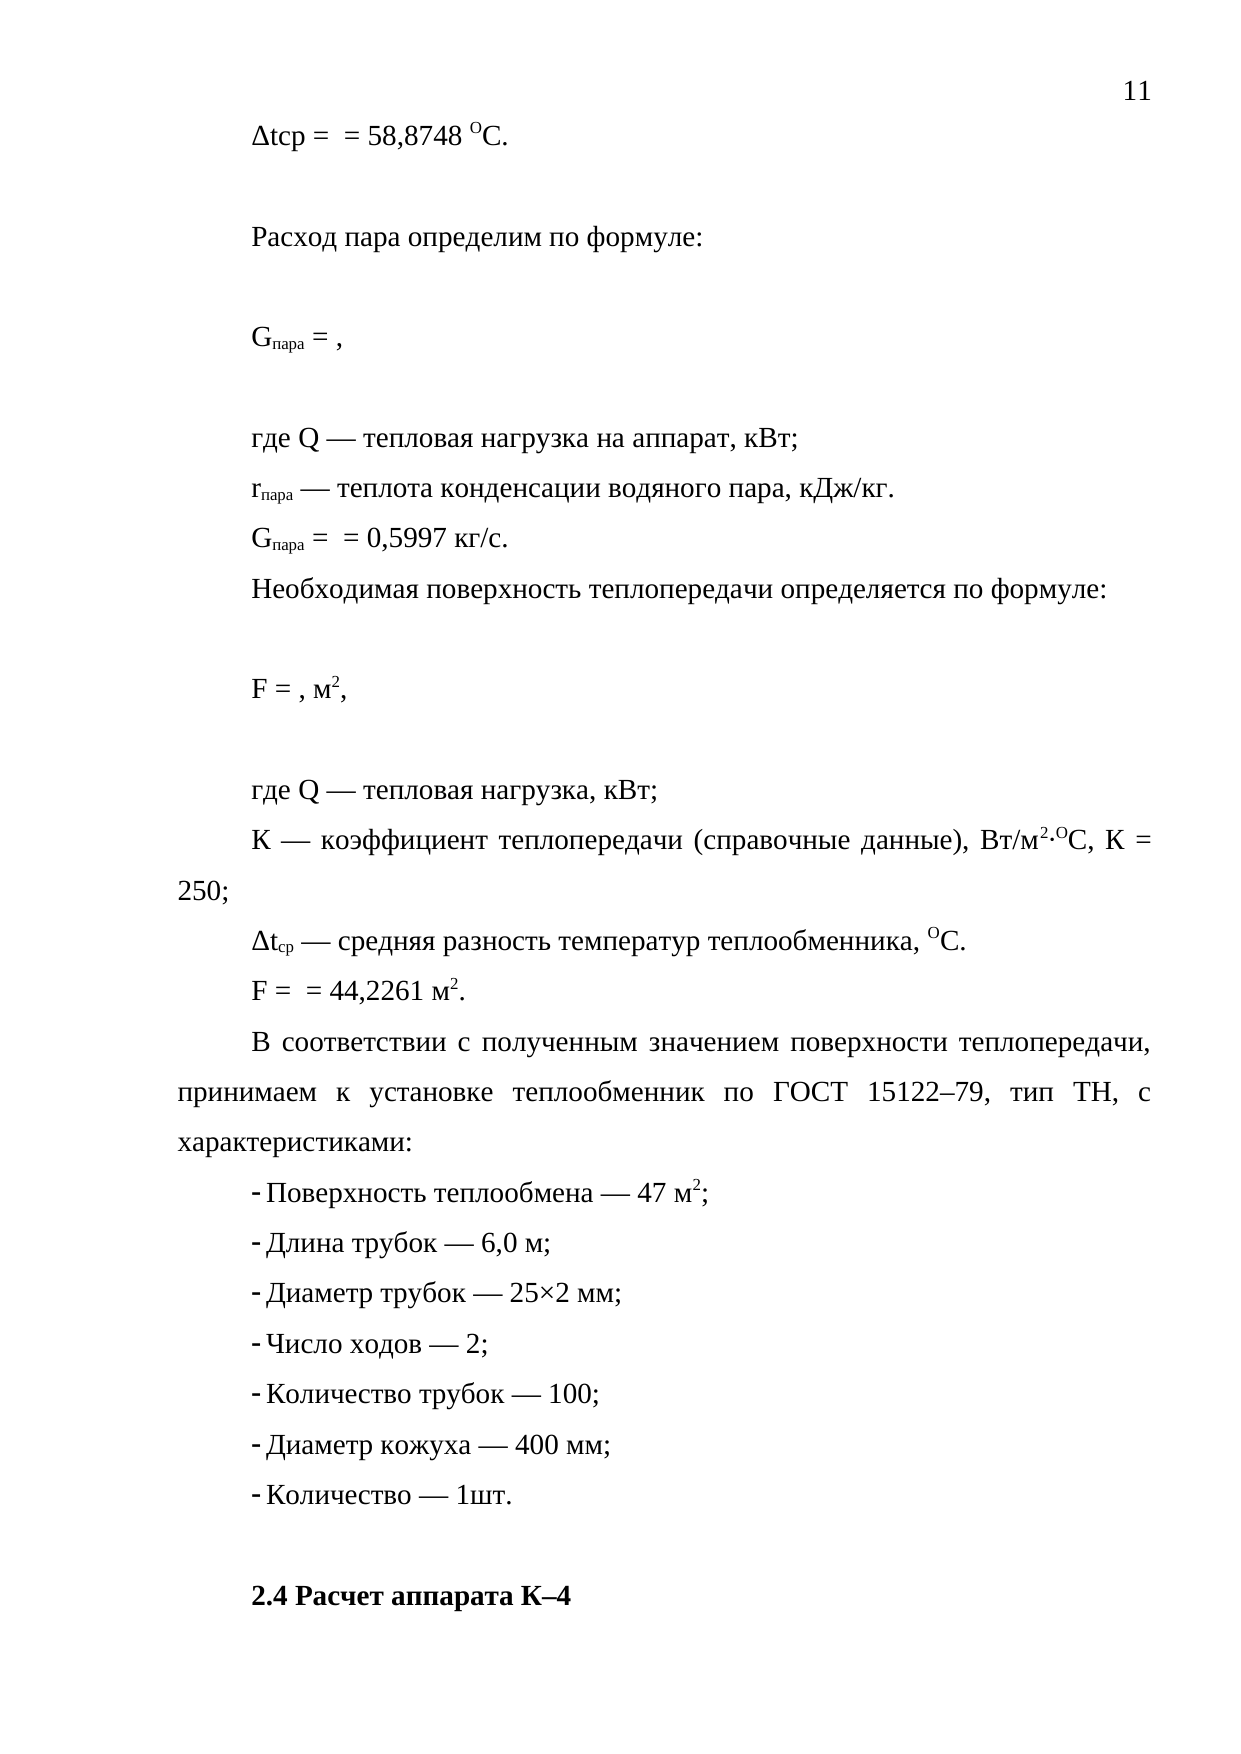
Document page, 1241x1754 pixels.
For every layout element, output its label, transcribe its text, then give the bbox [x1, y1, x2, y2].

text где Q — тепловая нагрузка, кВт; [177, 772, 1152, 806]
subtitle 2.4 Расчет аппарата К–4 [177, 1578, 1152, 1611]
text Gпара = , [177, 319, 1152, 353]
text rпара — теплота конденсации водяного пара, кДж/кг. [177, 470, 1152, 504]
text Расход пара определим по формуле: [177, 219, 1152, 252]
text Gпара = = 0,5997 кг/с. [177, 521, 1152, 554]
text F = , м2, [177, 672, 1152, 705]
text В соответствии с полученным значением поверхности теплопередачи, принимаем к установке теплообменник по ГОСТ 15122–79, тип ТН, с характеристиками: [177, 1024, 1152, 1158]
list Поверхность теплообмена — 47 м2; [177, 1175, 1152, 1208]
text где Q — тепловая нагрузка на аппарат, кВт; [177, 420, 1152, 453]
text F = = 44,2261 м2. [177, 973, 1152, 1007]
text Δtср = = 58,8748 ОС. [177, 118, 1152, 152]
list Число ходов — 2; [177, 1326, 1152, 1359]
list Количество трубок — 100; [177, 1376, 1152, 1410]
text Необходимая поверхность теплопередачи определяется по формуле: [177, 571, 1152, 604]
list Длина трубок — 6,0 м; [177, 1225, 1152, 1259]
text Δtср — средняя разность температур теплообменника, ОС. [177, 923, 1152, 957]
text К — коэффициент теплопередачи (справочные данные), Вт/м2∙ОС, К = 250; [177, 822, 1152, 906]
list Диаметр трубок — 25×2 мм; [177, 1276, 1152, 1309]
list Диаметр кожуха — 400 мм; [177, 1427, 1152, 1460]
list Количество — 1шт. [177, 1477, 1152, 1511]
